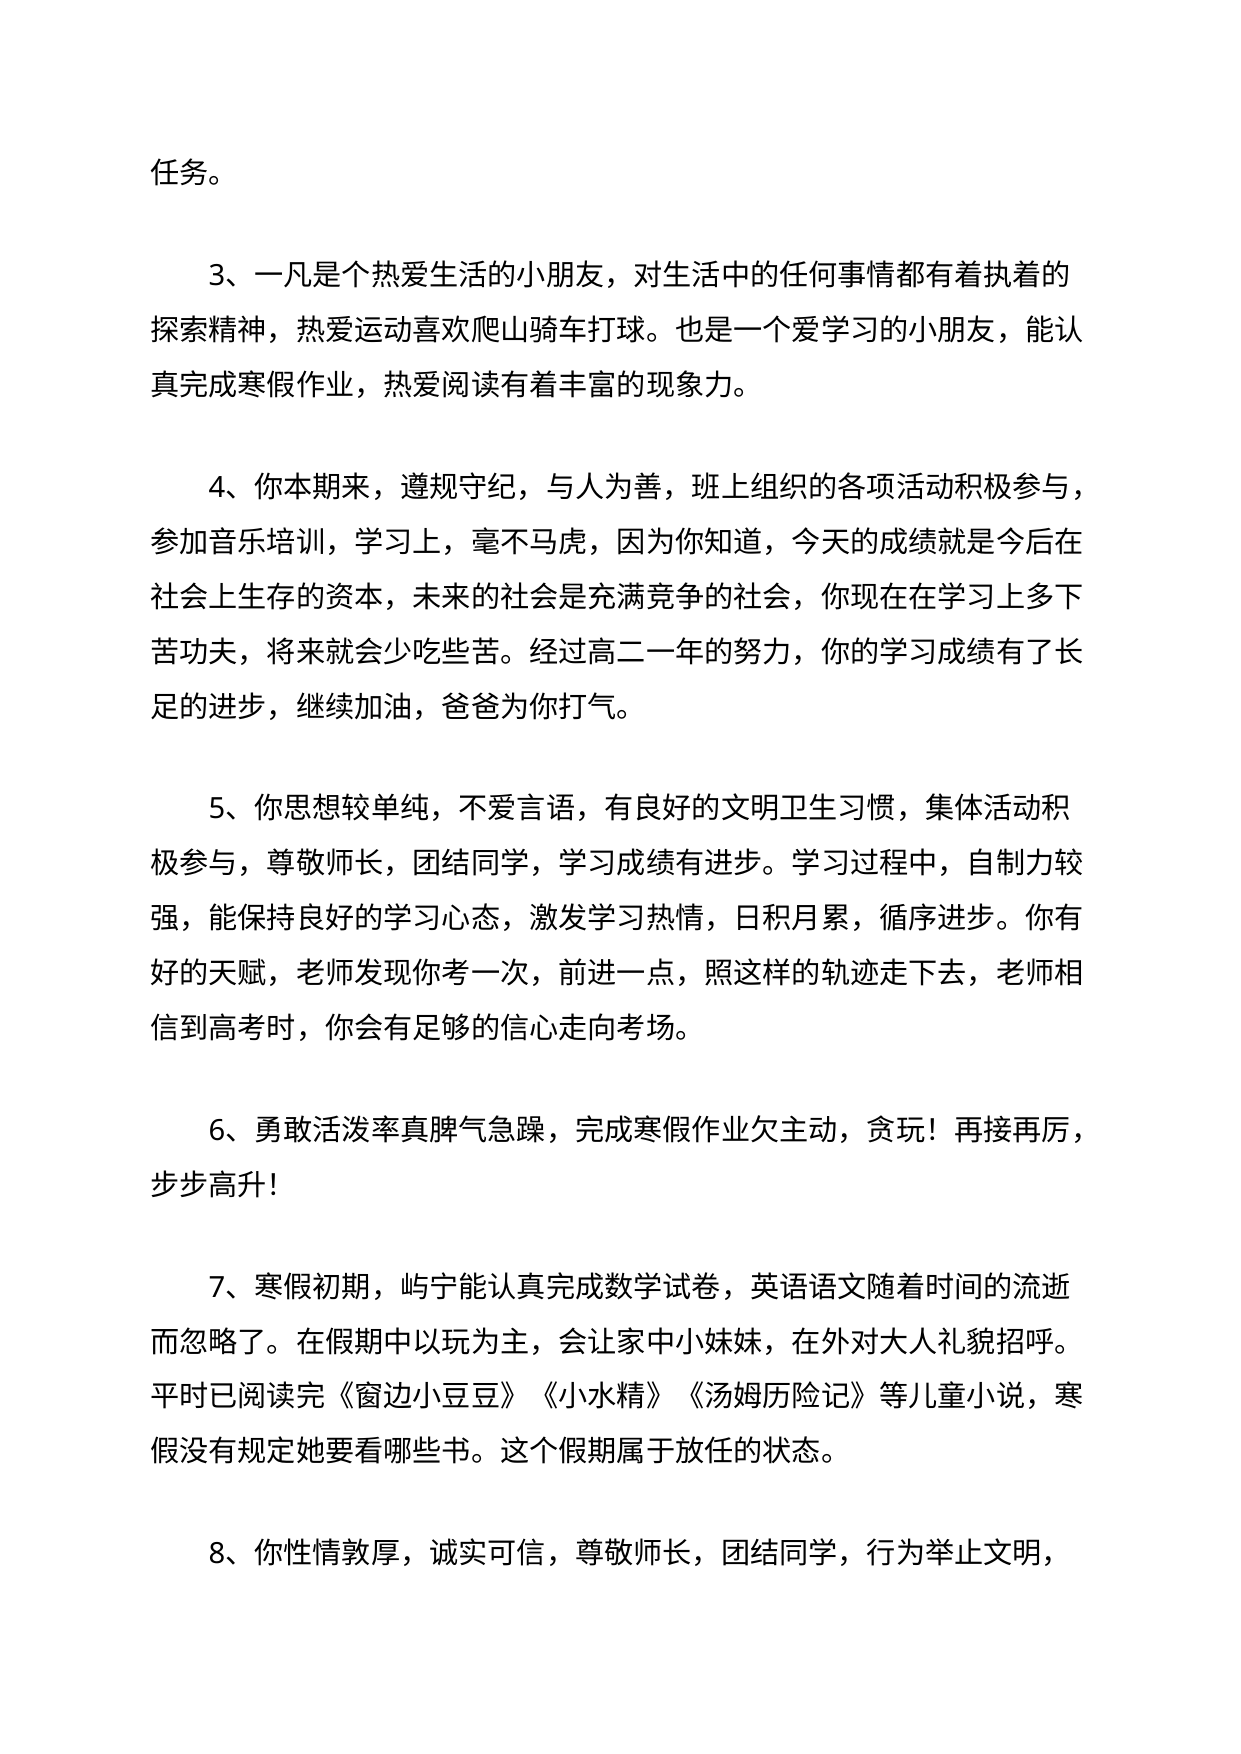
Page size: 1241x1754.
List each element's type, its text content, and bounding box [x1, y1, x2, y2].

text 6、勇敢活泼率真脾气急躁，完成寒假作业欠主动，贪玩！再接再厉，步步高升！ [150, 1106, 1090, 1204]
text 3、一凡是个热爱生活的小朋友，对生活中的任何事情都有着执着的探索精神，热爱运动喜欢爬山骑车打球。也是一个爱学习的小朋友，能认真完成寒假作业，热爱阅读有着丰富的现象力。 [150, 252, 1090, 404]
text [150, 1530, 1090, 1572]
text 5、你思想较单纯，不爱言语，有良好的文明卫生习惯，集体活动积极参与，尊敬师长，团结同学，学习成绩有进步。学习过程中，自制力较强，能保持良好的学习心态，激发学习热情，日积月累，循序进步。你有好的天赋，老师发现你考一次，前进一点，照这样的轨迹走下去，老师相信到高考时，你会有足够的信心走向考场。 [150, 785, 1090, 1047]
text 4、你本期来，遵规守纪，与人为善，班上组织的各项活动积极参与，参加音乐培训，学习上，毫不马虎，因为你知道，今天的成绩就是今后在社会上生存的资本，未来的社会是充满竞争的社会，你现在在学习上多下苦功夫，将来就会少吃些苦。经过高二一年的努力，你的学习成绩有了长足的进步，继续加油，爸爸为你打气。 [150, 463, 1090, 725]
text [150, 150, 1090, 192]
text 7、寒假初期，屿宁能认真完成数学试卷，英语语文随着时间的流逝而忽略了。在假期中以玩为主，会让家中小妹妹，在外对大人礼貌招呼。平时已阅读完《窗边小豆豆》《小水精》《汤姆历险记》等儿童小说，寒假没有规定她要看哪些书。这个假期属于放任的状态。 [150, 1263, 1090, 1470]
